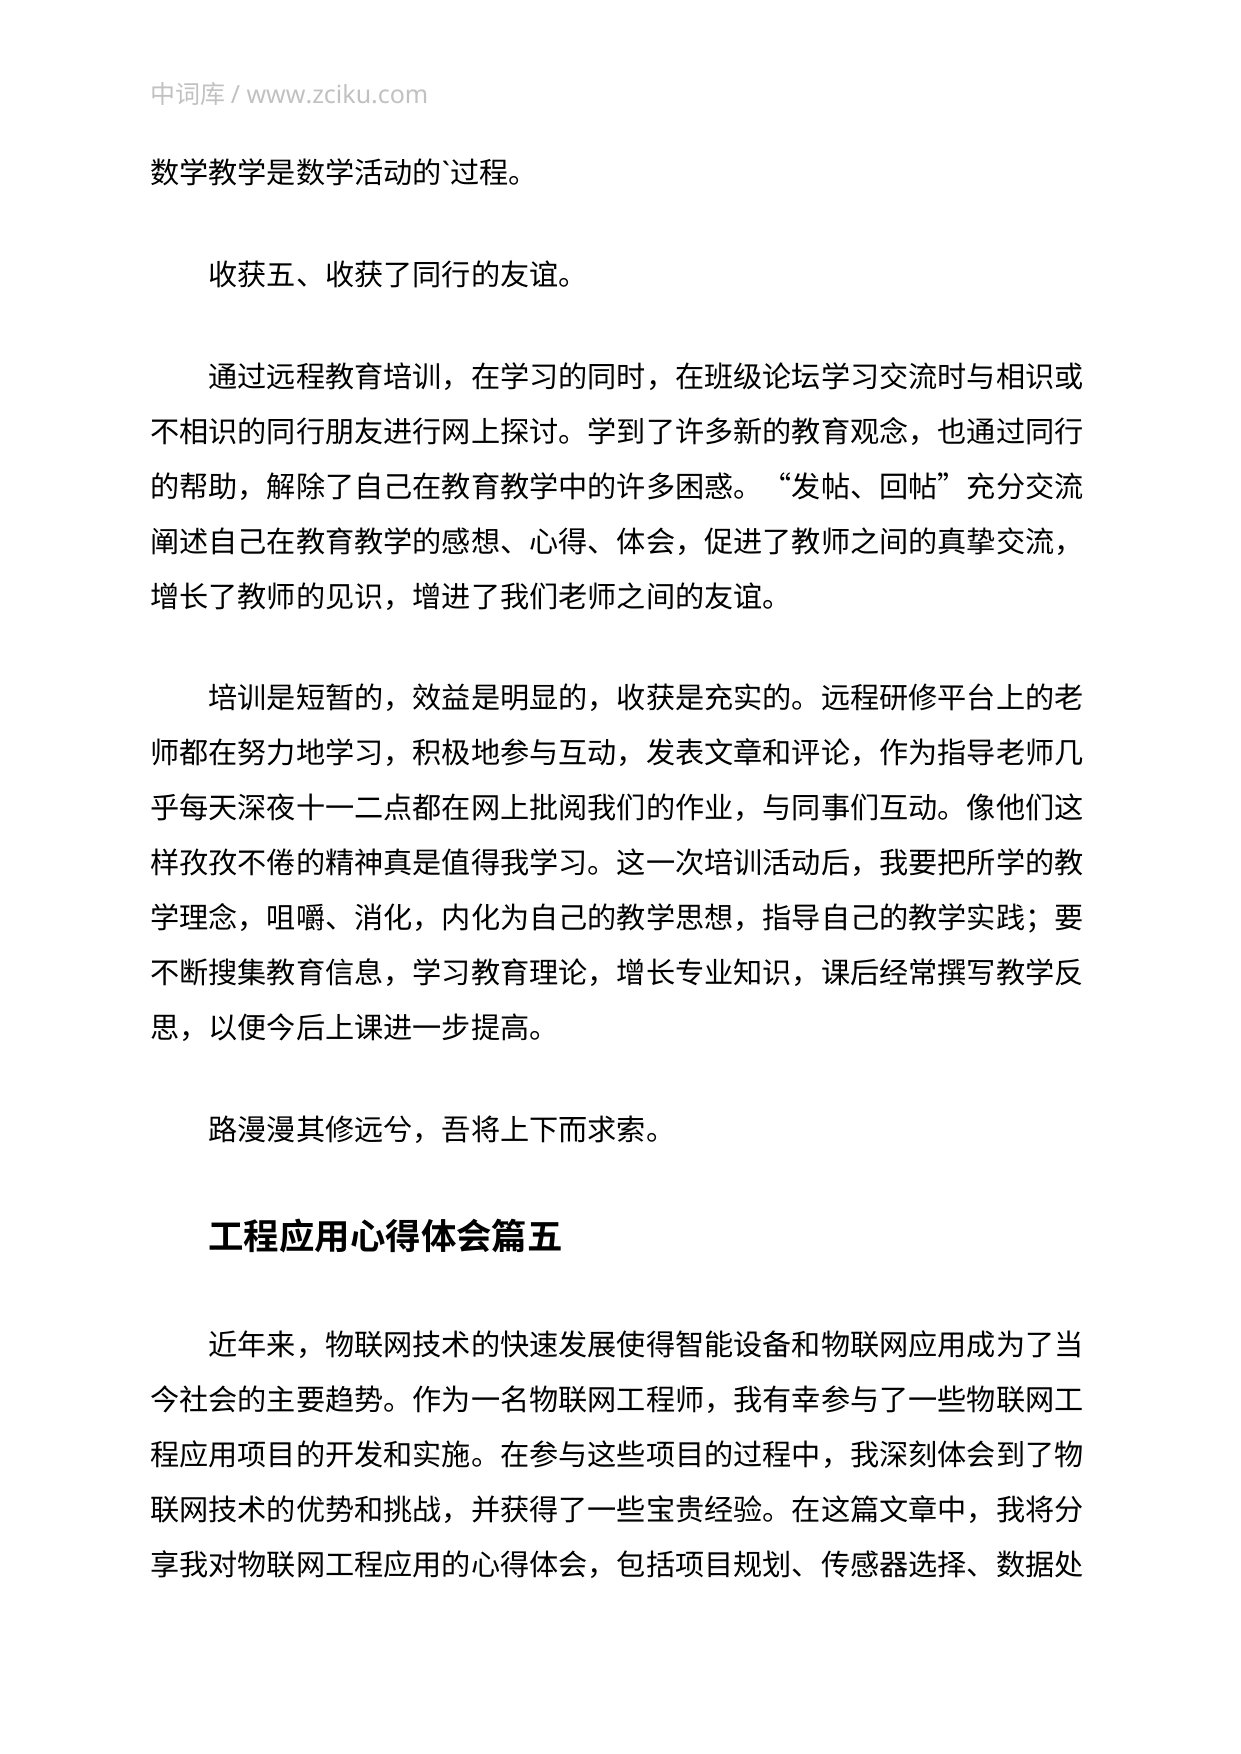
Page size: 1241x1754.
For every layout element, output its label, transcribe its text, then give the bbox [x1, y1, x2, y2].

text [150, 1321, 1090, 1583]
text 路漫漫其修远兮，吾将上下而求索。 [150, 1106, 1090, 1148]
text 通过远程教育培训，在学习的同时，在班级论坛学习交流时与相识或不相识的同行朋友进行网上探讨。学到了许多新的教育观念，也通过同行的帮助，解除了自己在教育教学中的许多困惑。“发帖、回帖”充分交流阐述自己在教育教学的感想、心得、体会，促进了教师之间的真挚交流，增长了教师的见识，增进了我们老师之间的友谊。 [150, 354, 1090, 616]
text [150, 150, 1090, 192]
text 收获五、收获了同行的友谊。 [150, 252, 1090, 294]
text 工程应用心得体会篇五 [150, 1208, 1090, 1259]
text 培训是短暂的，效益是明显的，收获是充实的。远程研修平台上的老师都在努力地学习，积极地参与互动，发表文章和评论，作为指导老师几乎每天深夜十一二点都在网上批阅我们的作业，与同事们互动。像他们这样孜孜不倦的精神真是值得我学习。这一次培训活动后，我要把所学的教学理念，咀嚼、消化，内化为自己的教学思想，指导自己的教学实践；要不断搜集教育信息，学习教育理论，增长专业知识，课后经常撰写教学反思，以便今后上课进一步提高。 [150, 675, 1090, 1047]
